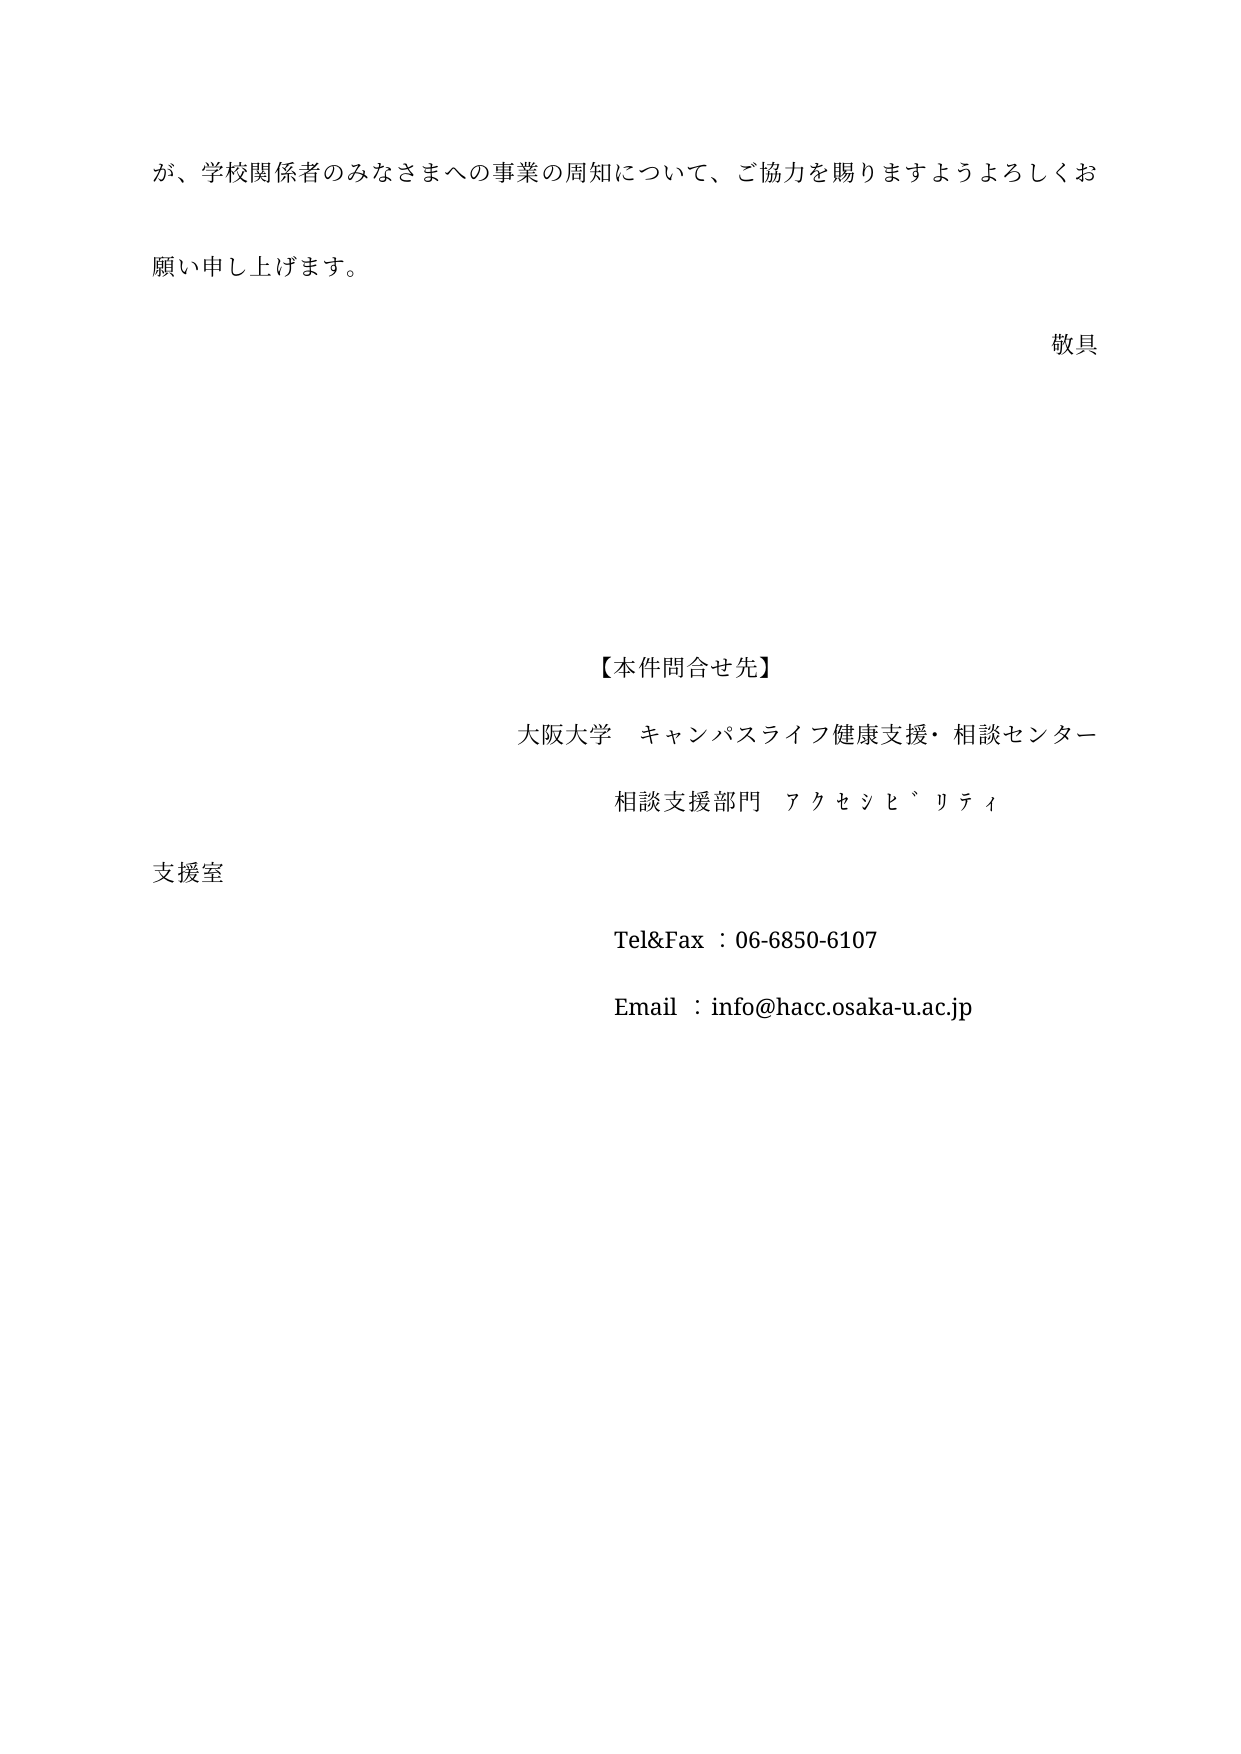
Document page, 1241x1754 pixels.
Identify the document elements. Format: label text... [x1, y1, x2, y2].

text Tel&Fax：06-6850-6107 [153, 908, 1010, 970]
text 大阪大学 キャンパスライフ健康支援･相談センター [153, 702, 1099, 764]
text 相談支援部門 ｱｸｾｼﾋﾞﾘﾃｨ支援室 [153, 769, 1010, 903]
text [153, 141, 1099, 296]
text 敬具 [153, 312, 1099, 374]
text Email：info@hacc.osaka-u.ac.jp [153, 974, 1010, 1037]
text 【本件問合せ先】 [153, 635, 1010, 697]
